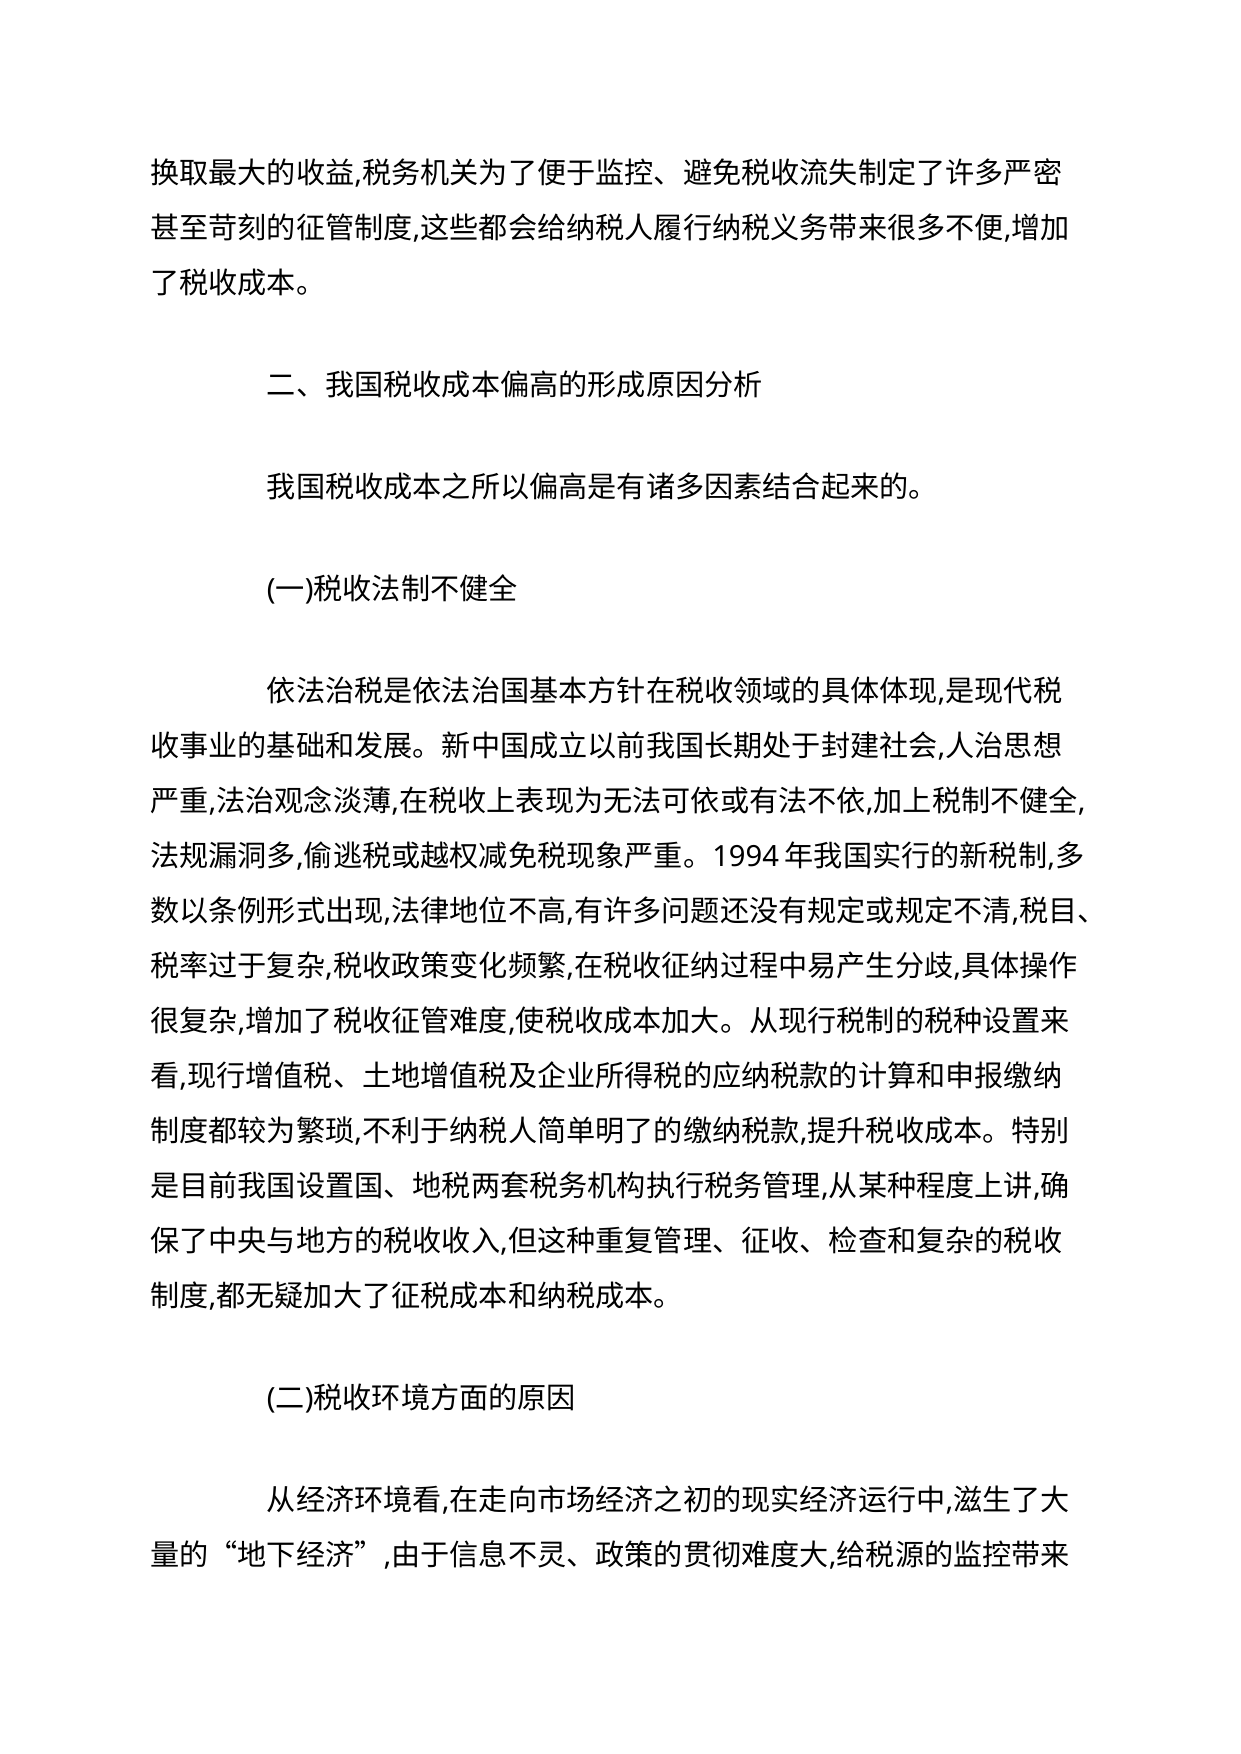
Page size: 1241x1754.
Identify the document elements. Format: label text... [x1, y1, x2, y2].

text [150, 1476, 1090, 1574]
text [150, 150, 1090, 302]
text (一)税收法制不健全 [150, 565, 1090, 608]
text 二、我国税收成本偏高的形成原因分析 [150, 362, 1090, 404]
text 我国税收成本之所以偏高是有诸多因素结合起来的。 [150, 463, 1090, 506]
text 依法治税是依法治国基本方针在税收领域的具体体现,是现代税收事业的基础和发展。新中国成立以前我国长期处于封建社会,人治思想严重,法治观念淡薄,在税收上表现为无法可依或有法不依,加上税制不健全,法规漏洞多,偷逃税或越权减免税现象严重。1994年我国实行的新税制,多数以条例形式出现,法律地位不高,有许多问题还没有规定或规定不清,税目、税率过于复杂,税收政策变化频繁,在税收征纳过程中易产生分歧,具体操作很复杂,增加了税收征管难度,使税收成本加大。从现行税制的税种设置来看,现行增值税、土地增值税及企业所得税的应纳税款的计算和申报缴纳制度都较为繁琐,不利于纳税人简单明了的缴纳税款,提升税收成本。特别是目前我国设置国、地税两套税务机构执行税务管理,从某种程度上讲,确保了中央与地方的税收收入,但这种重复管理、征收、检查和复杂的税收制度,都无疑加大了征税成本和纳税成本。 [150, 667, 1090, 1315]
text (二)税收环境方面的原因 [150, 1374, 1090, 1417]
